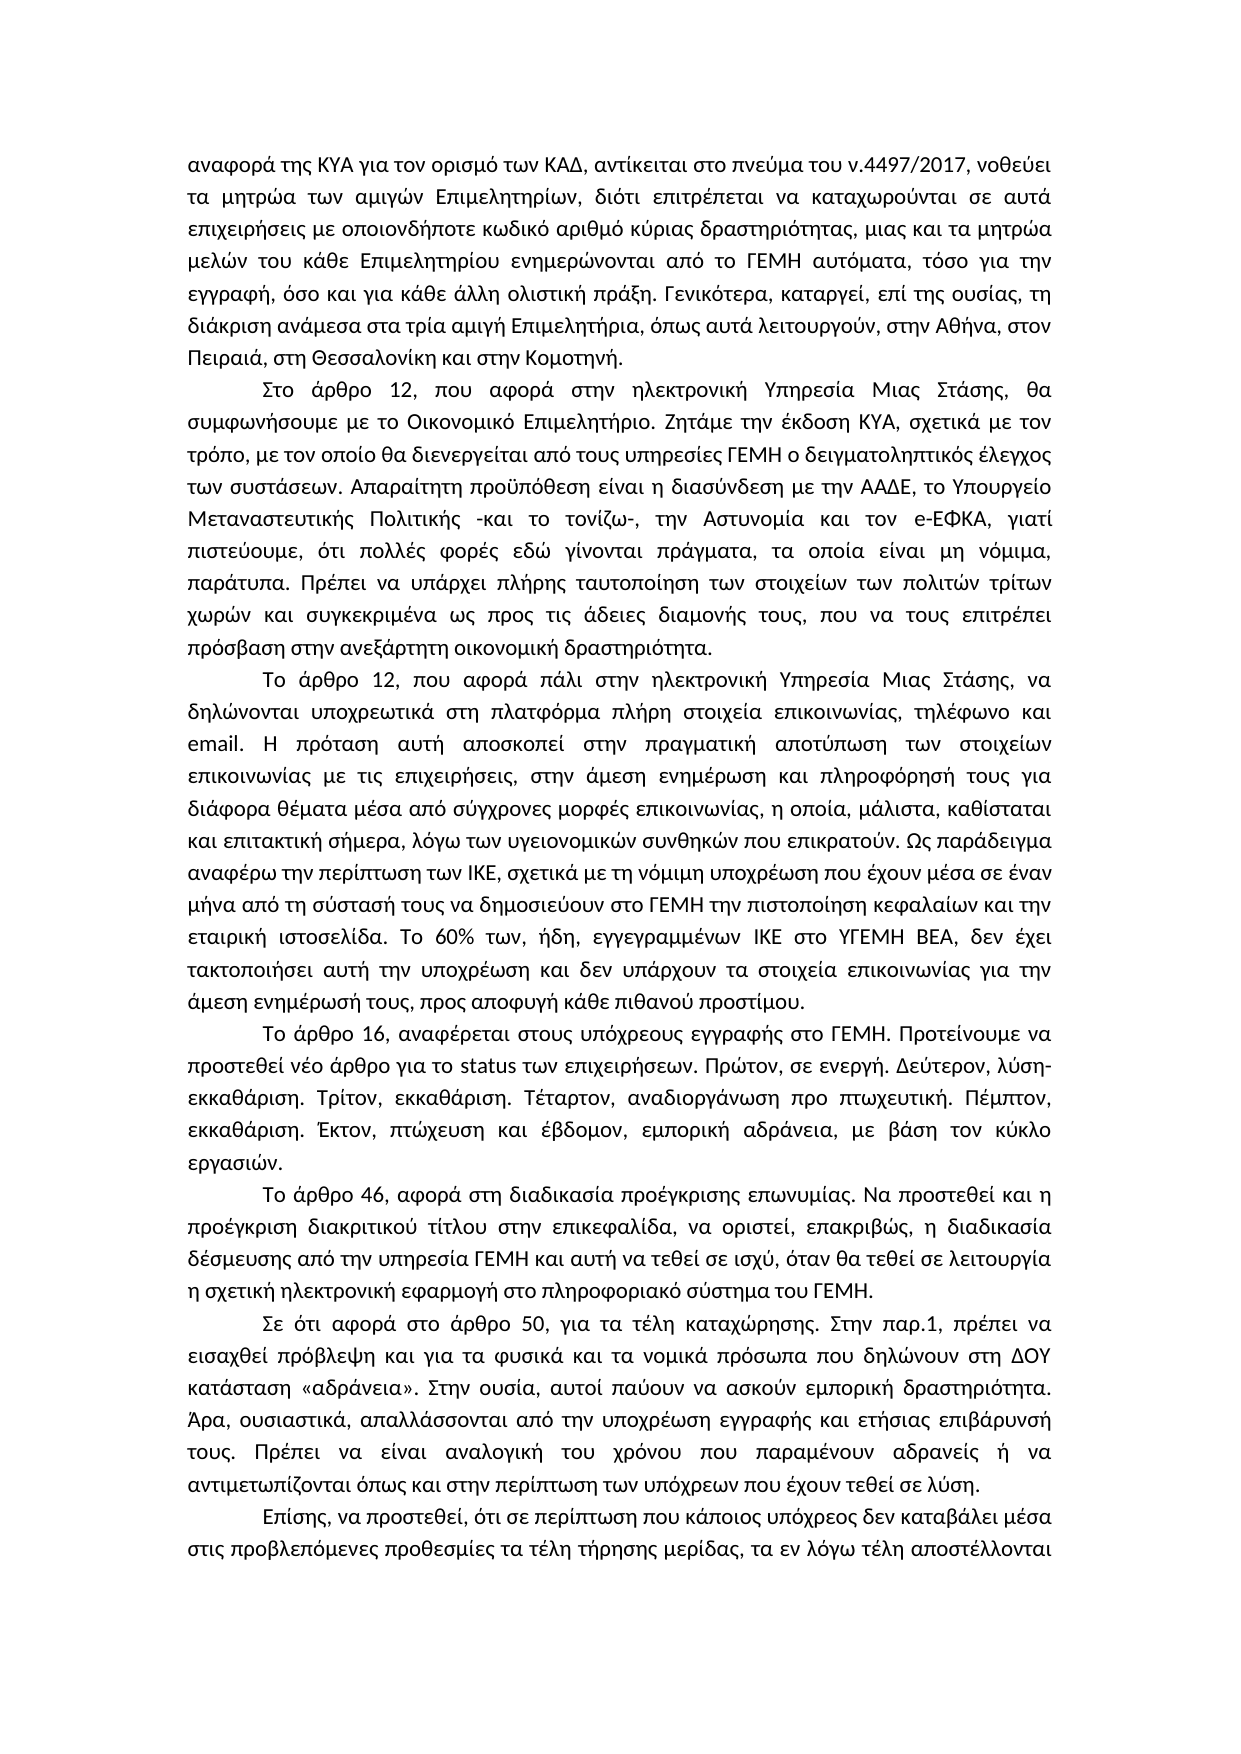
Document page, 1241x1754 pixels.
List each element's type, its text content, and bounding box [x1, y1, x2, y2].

text Στο άρθρο 12, που αφορά στην ηλεκτρονική Υπηρεσία Μιας Στάσης, θα συμφωνήσουμε με το Οικονομικό Επιμελητήριο. Ζητάμε την έκδοση ΚΥΑ, σχετικά με τον τρόπο, με τον οποίο θα διενεργείται από τους υπηρεσίες ΓΕΜΗ ο δειγματοληπτικός έλεγχος των συστάσεων. Απαραίτητη προϋπόθεση είναι η διασύνδεση με την ΑΑΔΕ, το Υπουργείο Μεταναστευτικής Πολιτικής -και το τονίζω-, την Αστυνομία και τον e-ΕΦΚΑ, γιατί πιστεύουμε, ότι πολλές φορές εδώ γίνονται πράγματα, τα οποία είναι μη νόμιμα, παράτυπα. Πρέπει να υπάρχει πλήρης ταυτοποίηση των στοιχείων των πολιτών τρίτων χωρών και συγκεκριμένα ως προς τις άδειες διαμονής τους, που να τους επιτρέπει πρόσβαση στην ανεξάρτητη οικονομική δραστηριότητα. [187, 375, 1053, 661]
text Το άρθρο 46, αφορά στη διαδικασία προέγκρισης επωνυμίας. Να προστεθεί και η προέγκριση διακριτικού τίτλου στην επικεφαλίδα, να οριστεί, επακριβώς, η διαδικασία δέσμευσης από την υπηρεσία ΓΕΜΗ και αυτή να τεθεί σε ισχύ, όταν θα τεθεί σε λειτουργία η σχετική ηλεκτρονική εφαρμογή στο πληροφοριακό σύστημα του ΓΕΜΗ. [187, 1180, 1053, 1304]
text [187, 150, 1053, 371]
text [187, 1502, 1053, 1562]
text Το άρθρο 16, αναφέρεται στους υπόχρεους εγγραφής στο ΓΕΜΗ. Προτείνουμε να προστεθεί νέο άρθρο για το status των επιχειρήσεων. Πρώτον, σε ενεργή. Δεύτερον, λύση- εκκαθάριση. Τρίτον, εκκαθάριση. Τέταρτον, αναδιοργάνωση προ πτωχευτική. Πέμπτον, εκκαθάριση. Έκτον, πτώχευση και έβδομον, εμπορική αδράνεια, με βάση τον κύκλο εργασιών. [187, 1019, 1053, 1176]
text Σε ότι αφορά στο άρθρο 50, για τα τέλη καταχώρησης. Στην παρ.1, πρέπει να εισαχθεί πρόβλεψη και για τα φυσικά και τα νομικά πρόσωπα που δηλώνουν στη ΔΟΥ κατάσταση «αδράνεια». Στην ουσία, αυτοί παύουν να ασκούν εμπορική δραστηριότητα. Άρα, ουσιαστικά, απαλλάσσονται από την υποχρέωση εγγραφής και ετήσιας επιβάρυνσή τους. Πρέπει να είναι αναλογική του χρόνου που παραμένουν αδρανείς ή να αντιμετωπίζονται όπως και στην περίπτωση των υπόχρεων που έχουν τεθεί σε λύση. [187, 1309, 1053, 1498]
text Το άρθρο 12, που αφορά πάλι στην ηλεκτρονική Υπηρεσία Μιας Στάσης, να δηλώνονται υποχρεωτικά στη πλατφόρμα πλήρη στοιχεία επικοινωνίας, τηλέφωνο και email. Η πρόταση αυτή αποσκοπεί στην πραγματική αποτύπωση των στοιχείων επικοινωνίας με τις επιχειρήσεις, στην άμεση ενημέρωση και πληροφόρησή τους για διάφορα θέματα μέσα από σύγχρονες μορφές επικοινωνίας, η οποία, μάλιστα, καθίσταται και επιτακτική σήμερα, λόγω των υγειονομικών συνθηκών που επικρατούν. Ως παράδειγμα αναφέρω την περίπτωση των ΙΚΕ, σχετικά με τη νόμιμη υποχρέωση που έχουν μέσα σε έναν μήνα από τη σύστασή τους να δημοσιεύουν στο ΓΕΜΗ την πιστοποίηση κεφαλαίων και την εταιρική ιστοσελίδα. Το 60% των, ήδη, εγγεγραμμένων ΙΚΕ στο ΥΓΕΜΗ ΒΕΑ, δεν έχει τακτοποιήσει αυτή την υποχρέωση και δεν υπάρχουν τα στοιχεία επικοινωνίας για την άμεση ενημέρωσή τους, προς αποφυγή κάθε πιθανού προστίμου. [187, 665, 1053, 1015]
